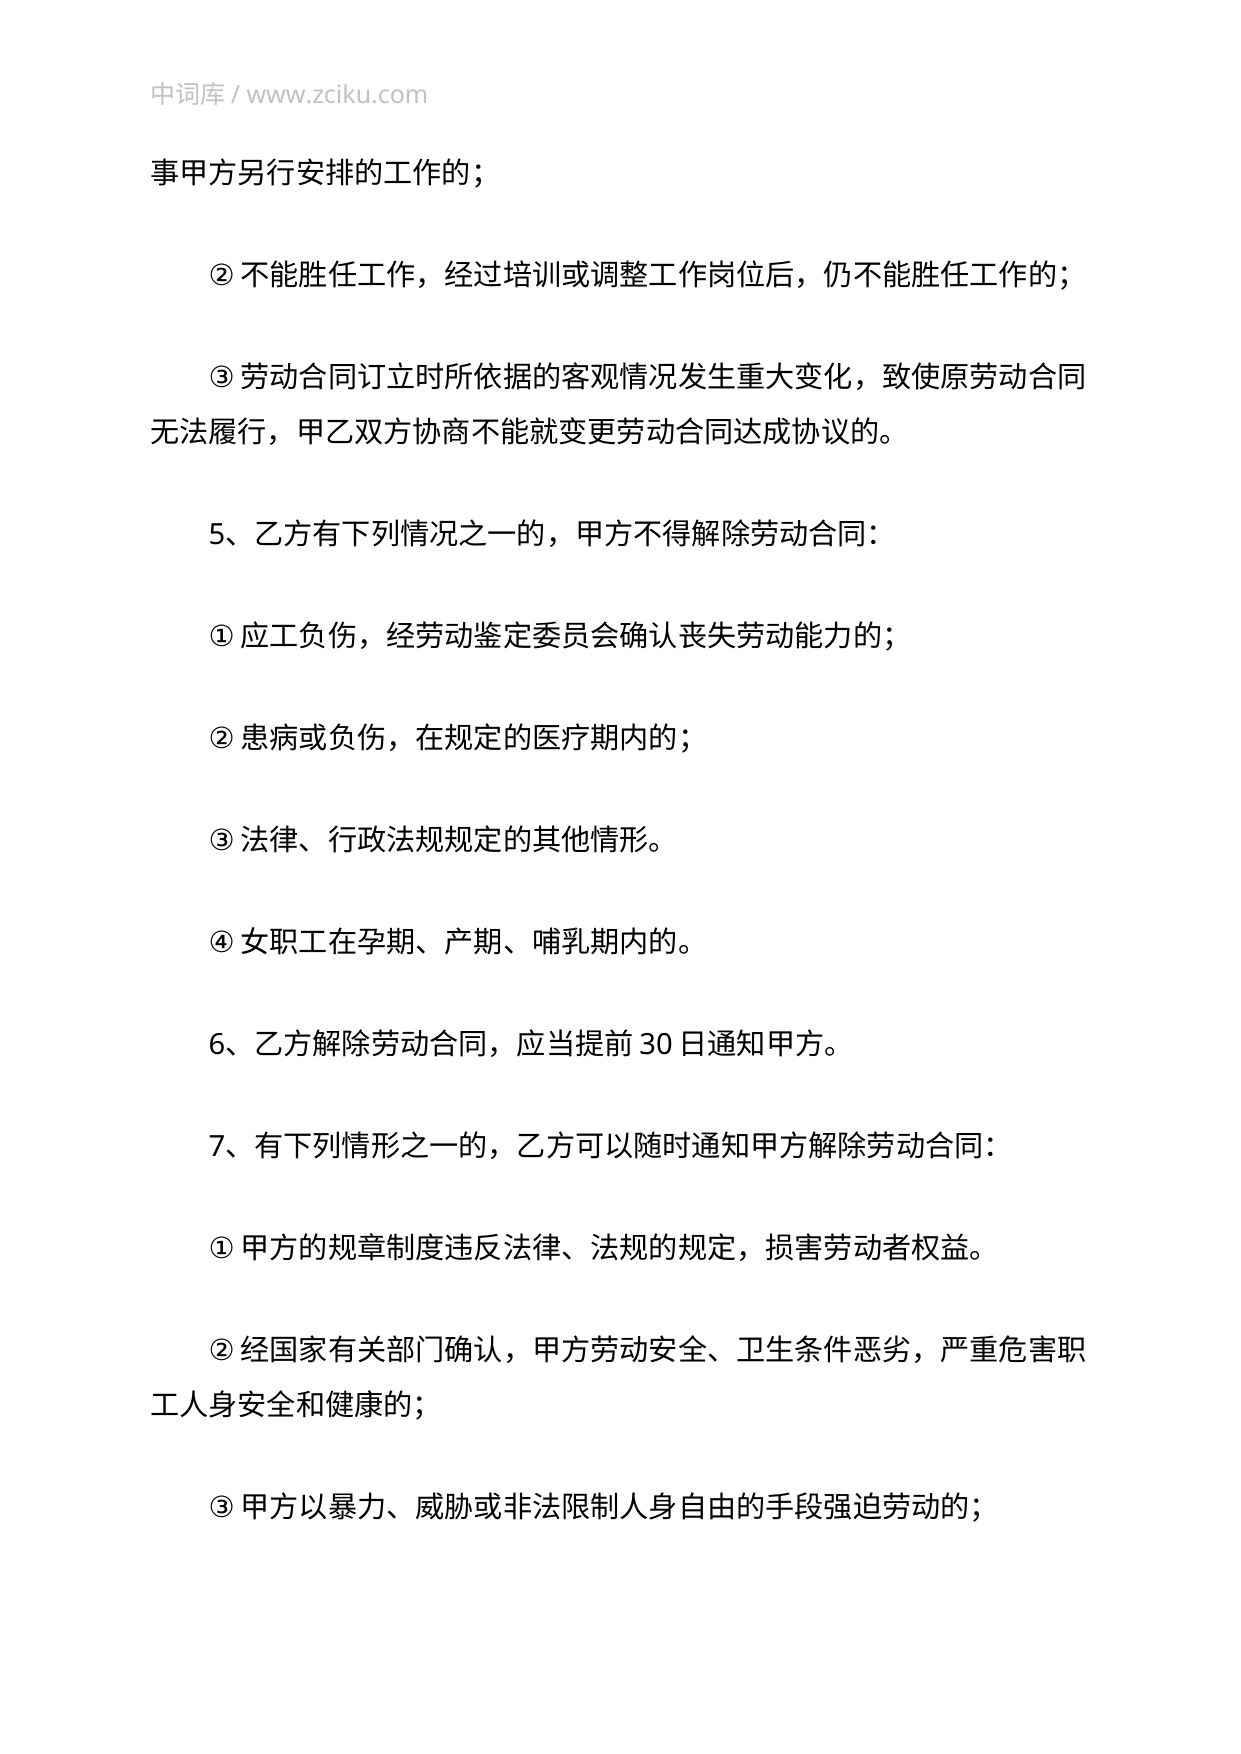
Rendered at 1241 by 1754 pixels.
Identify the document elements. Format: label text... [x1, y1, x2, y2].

text 6、乙方解除劳动合同，应当提前30日通知甲方。 [150, 1020, 1090, 1063]
text ③劳动合同订立时所依据的客观情况发生重大变化，致使原劳动合同无法履行，甲乙双方协商不能就变更劳动合同达成协议的。 [150, 354, 1090, 451]
text ②不能胜任工作，经过培训或调整工作岗位后，仍不能胜任工作的； [150, 252, 1090, 294]
text ④女职工在孕期、产期、哺乳期内的。 [150, 918, 1090, 961]
text ②患病或负伤，在规定的医疗期内的； [150, 714, 1090, 757]
text ③甲方以暴力、威胁或非法限制人身自由的手段强迫劳动的； [150, 1483, 1090, 1526]
text 5、乙方有下列情况之一的，甲方不得解除劳动合同： [150, 511, 1090, 553]
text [150, 150, 1090, 192]
text ③法律、行政法规规定的其他情形。 [150, 816, 1090, 859]
text ①应工负伤，经劳动鉴定委员会确认丧失劳动能力的； [150, 612, 1090, 655]
text ①甲方的规章制度违反法律、法规的规定，损害劳动者权益。 [150, 1224, 1090, 1267]
text ②经国家有关部门确认，甲方劳动安全、卫生条件恶劣，严重危害职工人身安全和健康的； [150, 1326, 1090, 1424]
text 7、有下列情形之一的，乙方可以随时通知甲方解除劳动合同： [150, 1122, 1090, 1165]
